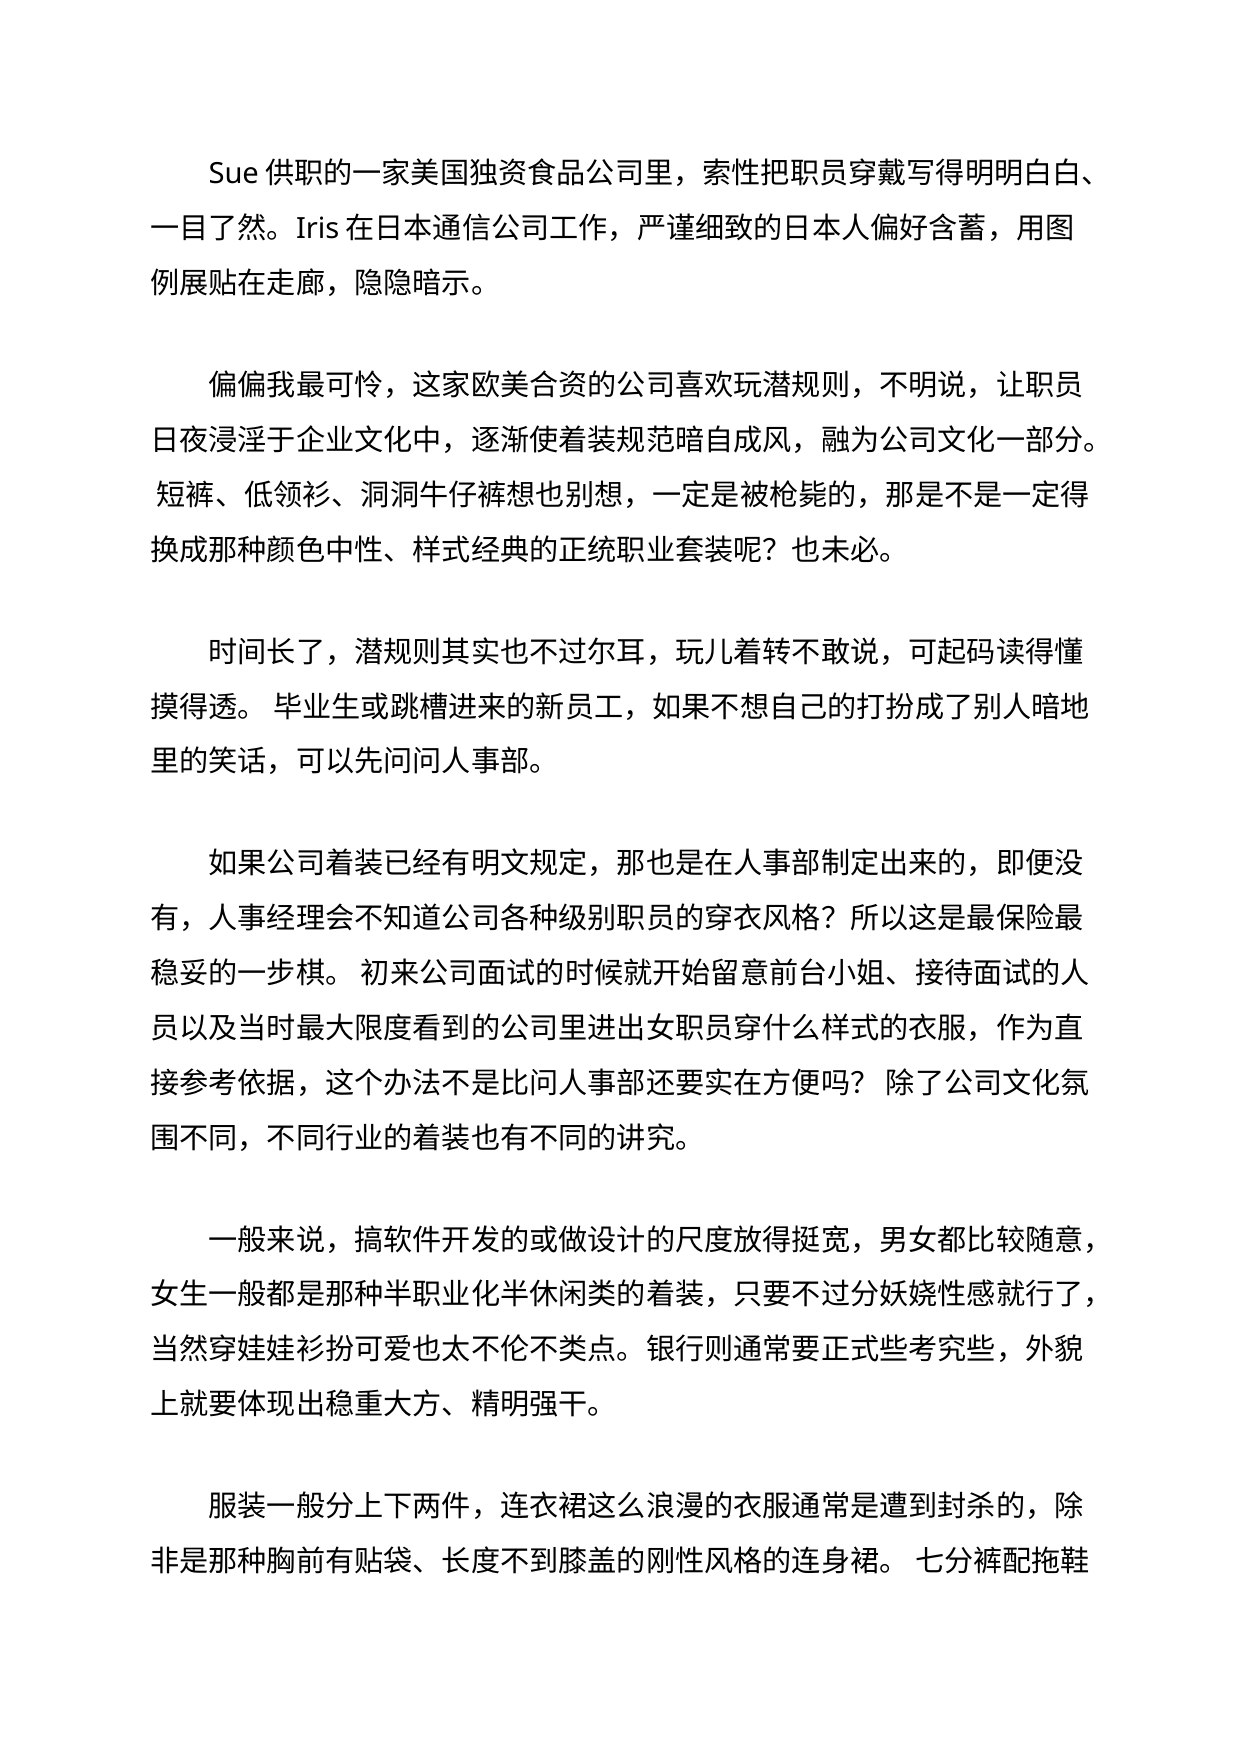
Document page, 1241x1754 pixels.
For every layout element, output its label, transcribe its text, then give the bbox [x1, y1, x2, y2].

text 一般来说，搞软件开发的或做设计的尺度放得挺宽，男女都比较随意，女生一般都是那种半职业化半休闲类的着装，只要不过分妖娆性感就行了，当然穿娃娃衫扮可爱也太不伦不类点。银行则通常要正式些考究些，外貌上就要体现出稳重大方、精明强干。 [150, 1216, 1090, 1423]
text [150, 1482, 1090, 1580]
text Sue供职的一家美国独资食品公司里，索性把职员穿戴写得明明白白、一目了然。Iris在日本通信公司工作，严谨细致的日本人偏好含蓄，用图例展贴在走廊，隐隐暗示。 [150, 150, 1090, 302]
text 时间长了，潜规则其实也不过尔耳，玩儿着转不敢说，可起码读得懂摸得透。 毕业生或跳槽进来的新员工，如果不想自己的打扮成了别人暗地里的笑话，可以先问问人事部。 [150, 628, 1090, 780]
text 如果公司着装已经有明文规定，那也是在人事部制定出来的，即便没有，人事经理会不知道公司各种级别职员的穿衣风格？所以这是最保险最稳妥的一步棋。 初来公司面试的时候就开始留意前台小姐、接待面试的人员以及当时最大限度看到的公司里进出女职员穿什么样式的衣服，作为直接参考依据，这个办法不是比问人事部还要实在方便吗？ 除了公司文化氛围不同，不同行业的着装也有不同的讲究。 [150, 840, 1090, 1157]
text 偏偏我最可怜，这家欧美合资的公司喜欢玩潜规则，不明说，让职员日夜浸淫于企业文化中，逐渐使着装规范暗自成风，融为公司文化一部分。 短裤、低领衫、洞洞牛仔裤想也别想，一定是被枪毙的，那是不是一定得换成那种颜色中性、样式经典的正统职业套装呢？也未必。 [150, 362, 1090, 569]
